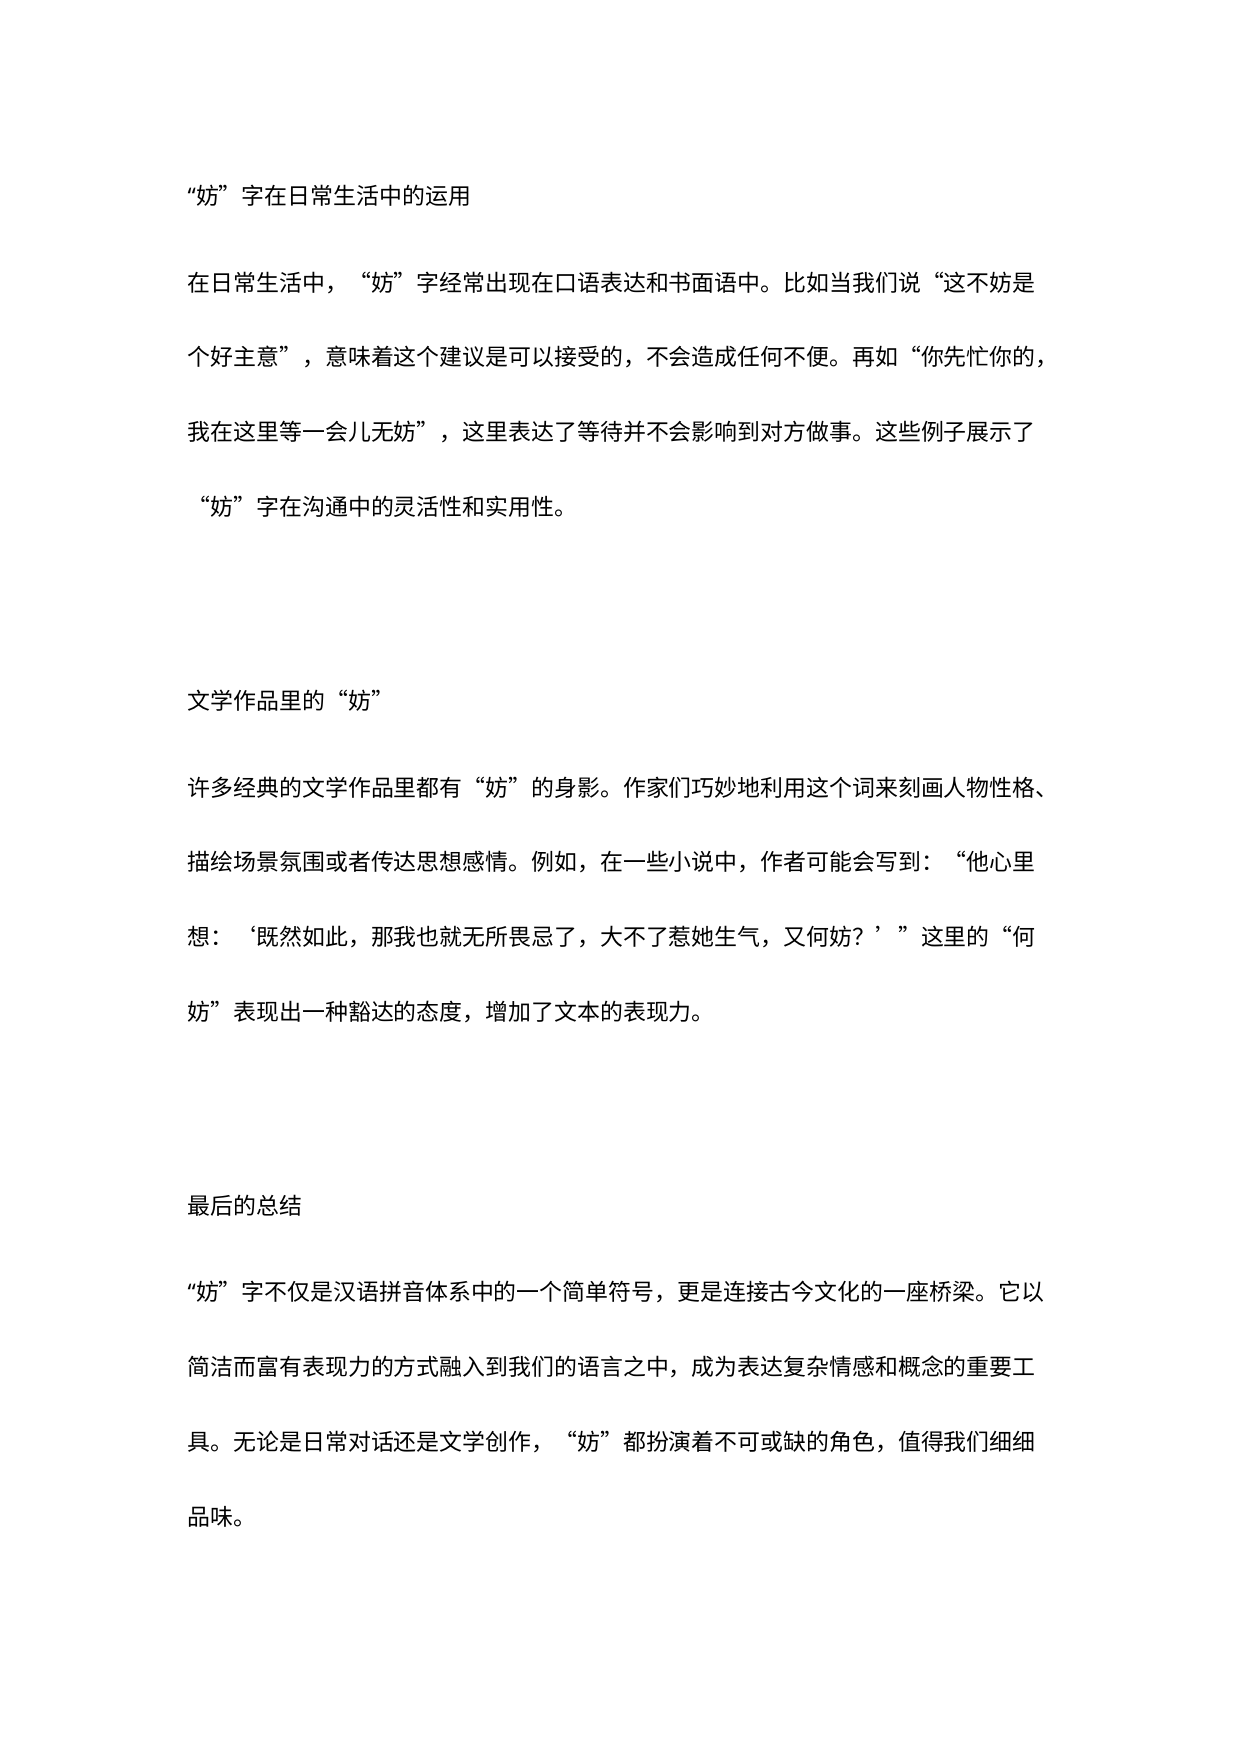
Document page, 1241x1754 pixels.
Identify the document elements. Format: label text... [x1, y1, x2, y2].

text “妨”字不仅是汉语拼音体系中的一个简单符号，更是连接古今文化的一座桥梁。它以简洁而富有表现力的方式融入到我们的语言之中，成为表达复杂情感和概念的重要工具。无论是日常对话还是文学创作，“妨”都扮演着不可或缺的角色，值得我们细细品味。 [187, 1258, 1053, 1547]
text 文学作品里的“妨” [187, 667, 1053, 732]
text 在日常生活中，“妨”字经常出现在口语表达和书面语中。比如当我们说“这不妨是个好主意”，意味着这个建议是可以接受的，不会造成任何不便。再如“你先忙你的，我在这里等一会儿无妨”，这里表达了等待并不会影响到对方做事。这些例子展示了“妨”字在沟通中的灵活性和实用性。 [187, 249, 1053, 538]
text 最后的总结 [187, 1172, 1053, 1237]
text “妨”字在日常生活中的运用 [187, 162, 1053, 227]
text 许多经典的文学作品里都有“妨”的身影。作家们巧妙地利用这个词来刻画人物性格、描绘场景氛围或者传达思想感情。例如，在一些小说中，作者可能会写到：“他心里想：‘既然如此，那我也就无所畏忌了，大不了惹她生气，又何妨？’”这里的“何妨”表现出一种豁达的态度，增加了文本的表现力。 [187, 753, 1053, 1043]
